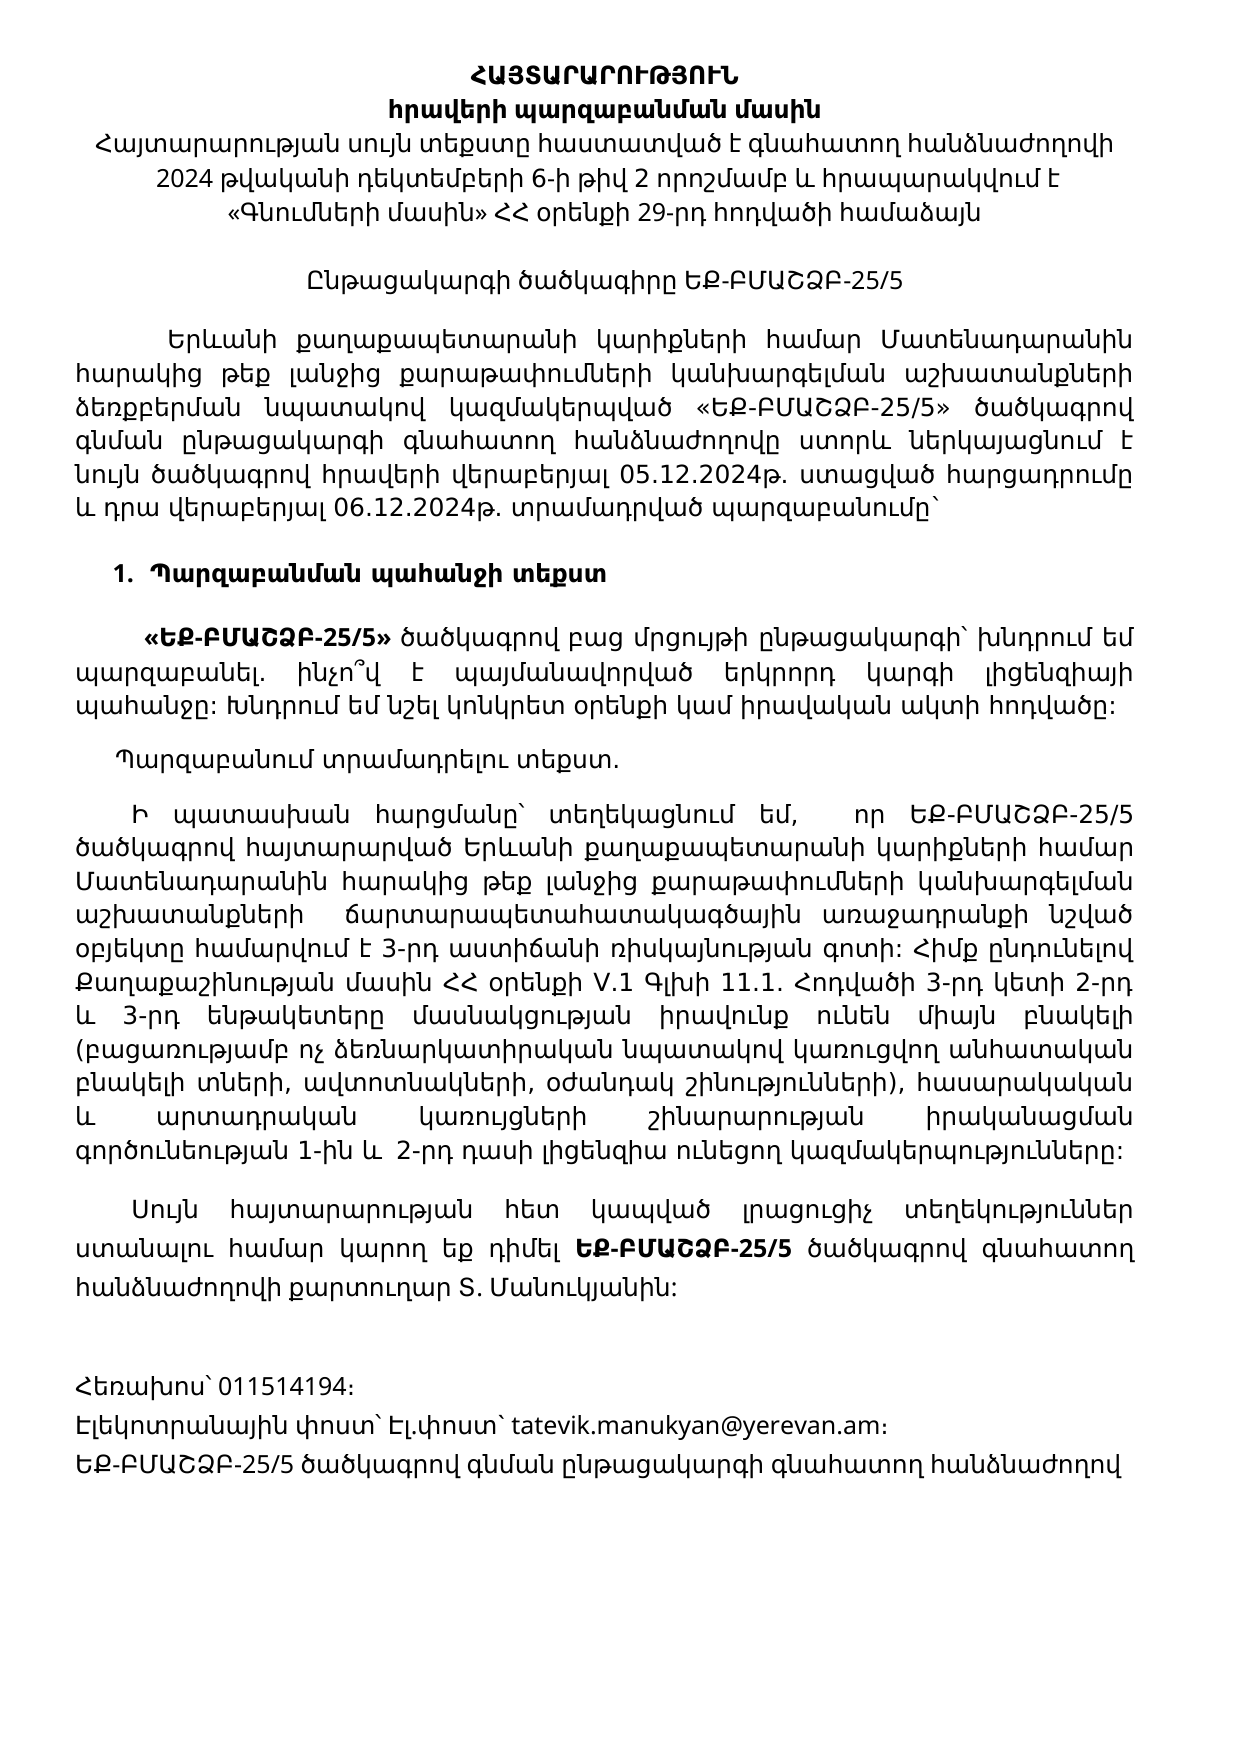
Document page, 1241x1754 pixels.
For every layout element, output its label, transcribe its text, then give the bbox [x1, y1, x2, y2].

text «ԵՔ-ԲՄԱՇՁԲ-25/5» ծածկագրով բաց մրցույթի ընթացակարգի՝ խնդրում եմ պարզաբանել. ինչո՞վ է պայմանավորված երկրորդ կարգի լիցենզիայի պահանջը: Խնդրում եմ նշել կոնկրետ օրենքի կամ իրավական ակտի հոդվածը: [75, 619, 1134, 720]
text Երևանի քաղաքապետարանի կարիքների համար Մատենադարանին հարակից թեք լանջից քարաթափումների կանխարգելման աշխատանքների ձեռքբերման նպատակով կազմակերպված «ԵՔ-ԲՄԱՇՁԲ-25/5» ծածկագրով գնման ընթացակարգի գնահատող հանձնաժողովը ստորև ներկայացնում է նույն ծածկագրով հրավերի վերաբերյալ 05.12.2024թ. ստացված հարցադրումը և դրա վերաբերյալ 06.12.2024թ. տրամադրված պարզաբանումը` [75, 326, 1134, 522]
text Սույն հայտարարության հետ կապված լրացուցիչ տեղեկություններ ստանալու համար կարող եք դիմել ԵՔ-ԲՄԱՇՁԲ-25/5 ծածկագրով գնահատող հանձնաժողովի քարտուղար Տ. Մանուկյանին: [75, 1191, 1134, 1304]
text հրավերի պարզաբանման մասին [75, 92, 1134, 126]
subtitle «Գնումների մասին» ՀՀ օրենքի 29-րդ հոդվածի համաձայն [75, 194, 1134, 228]
text Ի պատասխան հարցմանը՝ տեղեկացնում եմ, որ ԵՔ-ԲՄԱՇՁԲ-25/5 ծածկագրով հայտարարված Երևանի քաղաքապետարանի կարիքների համար Մատենադարանին հարակից թեք լանջից քարաթափումների կանխարգելման աշխատանքների ճարտարապետահատակագծային առաջադրանքի նշված օբյեկտը համարվում է 3-րդ աստիճանի ռիսկայնության գոտի: Հիմք ընդունելով Քաղաքաշինության մասին ՀՀ օրենքի V.1 Գլխի 11.1. Հոդվածի 3-րդ կետի 2-րդ և 3-րդ ենթակետերը մասնակցության իրավունք ունեն միայն բնակելի (բացառությամբ ոչ ձեռնարկատիրական նպատակով կառուցվող անհատական բնակելի տների, ավտոտնակների, օժանդակ շինությունների), հասարակական և արտադրական կառույցների շինարարության իրականացման գործունեության 1-ին և 2-րդ դասի լիցենզիա ունեցող կազմակերպությունները: [75, 800, 1134, 1166]
text Հեռախոս՝ 011514194։ [75, 1369, 1134, 1403]
text Էլեկոտրանային փոստ՝ Էլ.փոստ` tatevik.manukyan@yerevan.am։ [75, 1408, 1134, 1442]
list Պարզաբանման պահանջի տեքստ [112, 556, 1134, 590]
subtitle Հայտարարության սույն տեքստը հաստատված է գնահատող հանձնաժողովի [75, 126, 1134, 160]
text ՀԱՅՏԱՐԱՐՈՒԹՅՈՒՆ [75, 58, 1134, 92]
text ԵՔ-ԲՄԱՇՁԲ-25/5 ծածկագրով գնման ընթացակարգի գնահատող հանձնաժողով [75, 1447, 1134, 1481]
subtitle Ընթացակարգի ծածկագիրը ԵՔ-ԲՄԱՇՁԲ-25/5 [75, 262, 1134, 296]
subtitle 2024 թվականի դեկտեմբերի 6-ի թիվ 2 որոշմամբ և հրապարակվում է [75, 160, 1134, 194]
text Պարզաբանում տրամադրելու տեքստ. [75, 746, 1134, 775]
